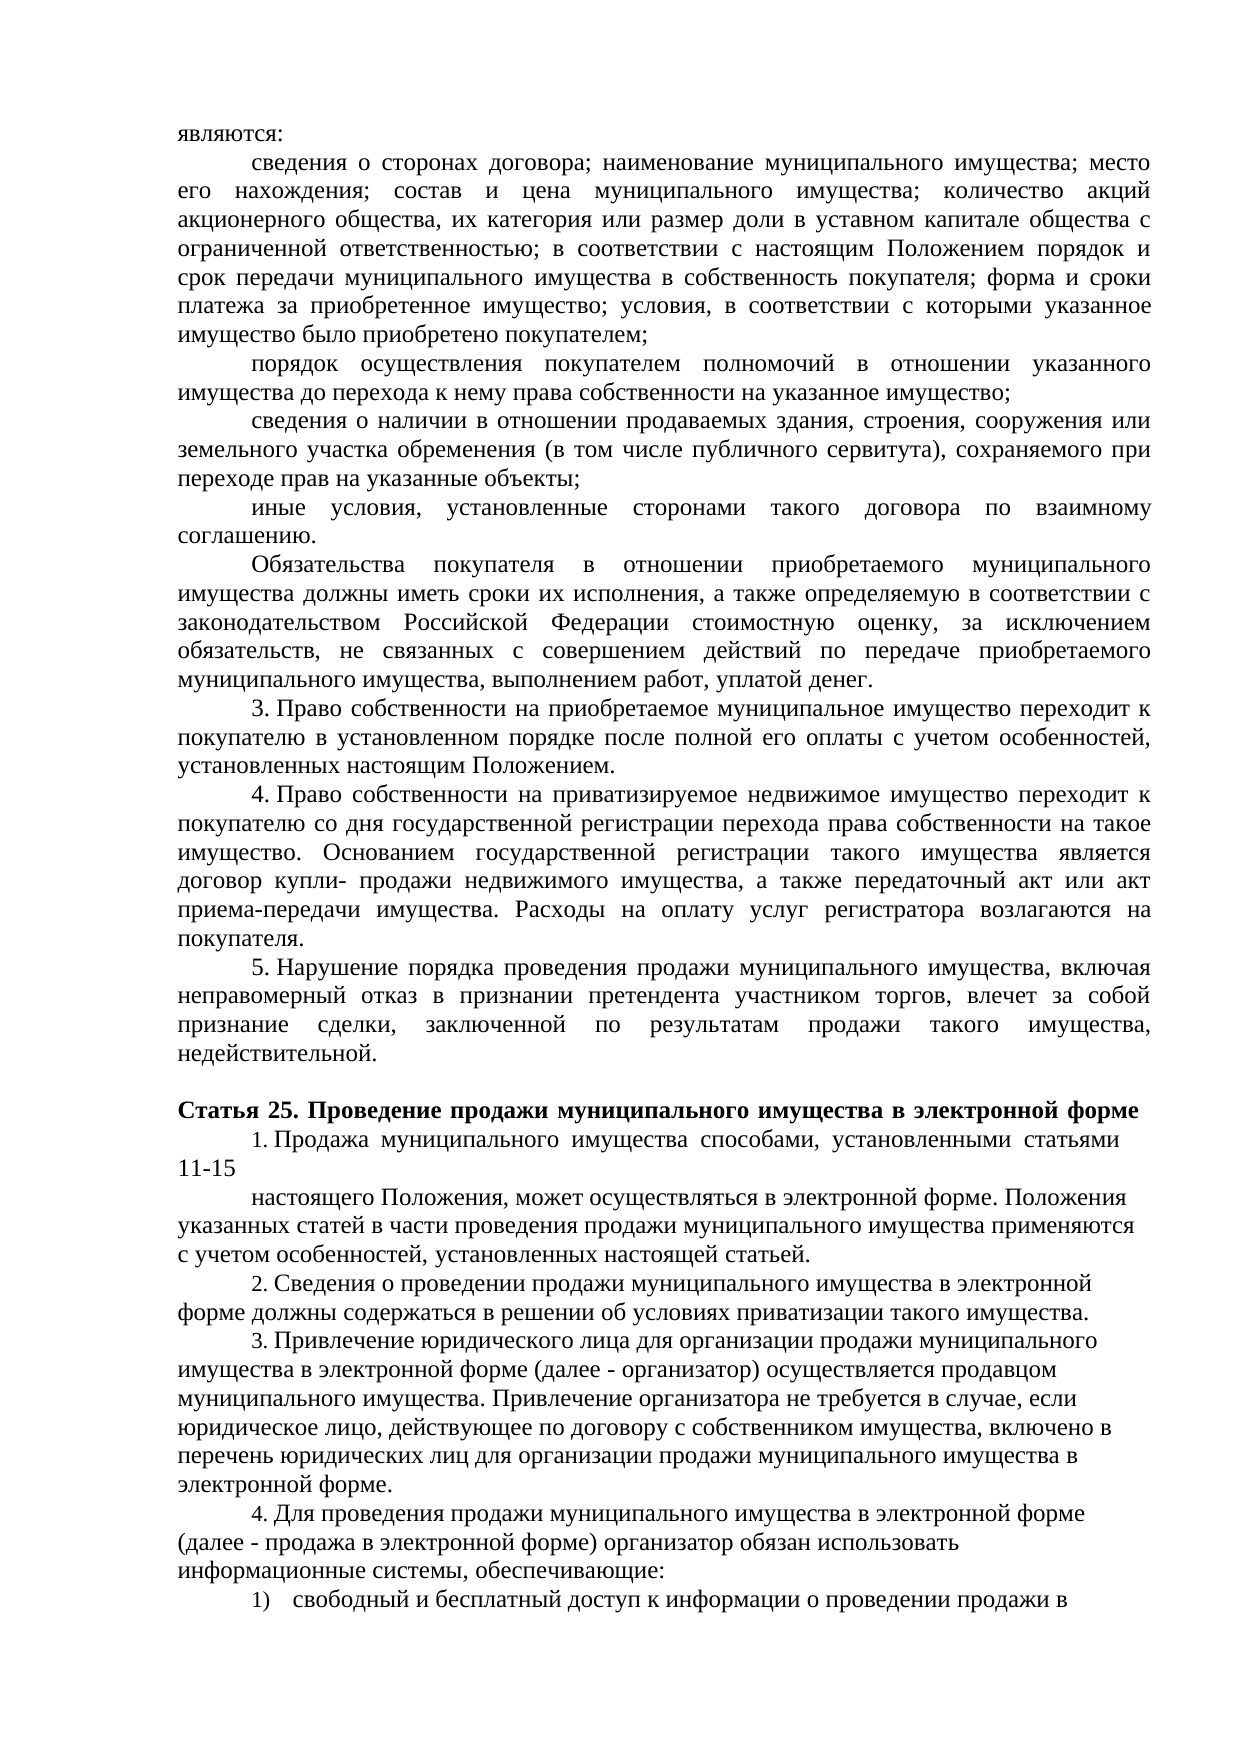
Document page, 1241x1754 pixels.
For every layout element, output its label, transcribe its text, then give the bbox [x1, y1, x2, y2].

text сведения о наличии в отношении продаваемых здания, строения, сооружения или земельного участка обременения (в том числе публичного сервитута), сохраняемого при переходе прав на указанные объекты; [177, 406, 1152, 492]
list Право собственности на приватизируемое недвижимое имущество переходит к покупателю со дня государственной регистрации перехода права собственности на такое имущество. Основанием государственной регистрации такого имущества является договор купли- продажи недвижимого имущества, а также передаточный акт или акт приема-передачи имущества. Расходы на оплату услуг регистратора возлагаются на покупателя. [177, 779, 1152, 952]
text иные условия, установленные сторонами такого договора по взаимному соглашению. [177, 492, 1152, 549]
list Нарушение порядка проведения продажи муниципального имущества, включая неправомерный отказ в признании претендента участником торгов, влечет за собой признание сделки, заключенной по результатам продажи такого имущества, недействительной. [177, 952, 1152, 1067]
list Продажа муниципального имущества способами, установленными статьями 11-15 [177, 1124, 1152, 1182]
list Для проведения продажи муниципального имущества в электронной форме (далее - продажа в электронной форме) организатор обязан использовать информационные системы, обеспечивающие: [177, 1498, 1152, 1584]
text сведения о сторонах договора; наименование муниципального имущества; место его нахождения; состав и цена муниципального имущества; количество акций акционерного общества, их категория или размер доли в уставном капитале общества с ограниченной ответственностью; в соответствии с настоящим Положением порядок и срок передачи муниципального имущества в собственность покупателя; форма и сроки платежа за приобретенное имущество; условия, в соответствии с которыми указанное имущество было приобретено покупателем; [177, 147, 1152, 348]
list Право собственности на приобретаемое муниципальное имущество переходит к покупателю в установленном порядке после полной его оплаты с учетом особенностей, установленных настоящим Положением. [177, 693, 1152, 779]
subtitle Статья 25. Проведение продажи муниципального имущества в электронной форме [177, 1096, 1152, 1124]
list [177, 118, 1152, 147]
list Привлечение юридического лица для организации продажи муниципального имущества в электронной форме (далее - организатор) осуществляется продавцом муниципального имущества. Привлечение организатора не требуется в случае, если юридическое лицо, действующее по договору с собственником имущества, включено в перечень юридических лиц для организации продажи муниципального имущества в электронной форме. [177, 1326, 1152, 1498]
list Сведения о проведении продажи муниципального имущества в электронной форме должны содержаться в решении об условиях приватизации такого имущества. [177, 1268, 1152, 1326]
text настоящего Положения, может осуществляться в электронной форме. Положения указанных статей в части проведения продажи муниципального имущества применяются с учетом особенностей, установленных настоящей статьей. [177, 1182, 1152, 1268]
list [177, 1584, 1152, 1613]
text Обязательства покупателя в отношении приобретаемого муниципального имущества должны иметь сроки их исполнения, а также определяемую в соответствии с законодательством Российской Федерации стоимостную оценку, за исключением обязательств, не связанных с совершением действий по передаче приобретаемого муниципального имущества, выполнением работ, уплатой денег. [177, 549, 1152, 693]
text порядок осуществления покупателем полномочий в отношении указанного имущества до перехода к нему права собственности на указанное имущество; [177, 348, 1152, 406]
